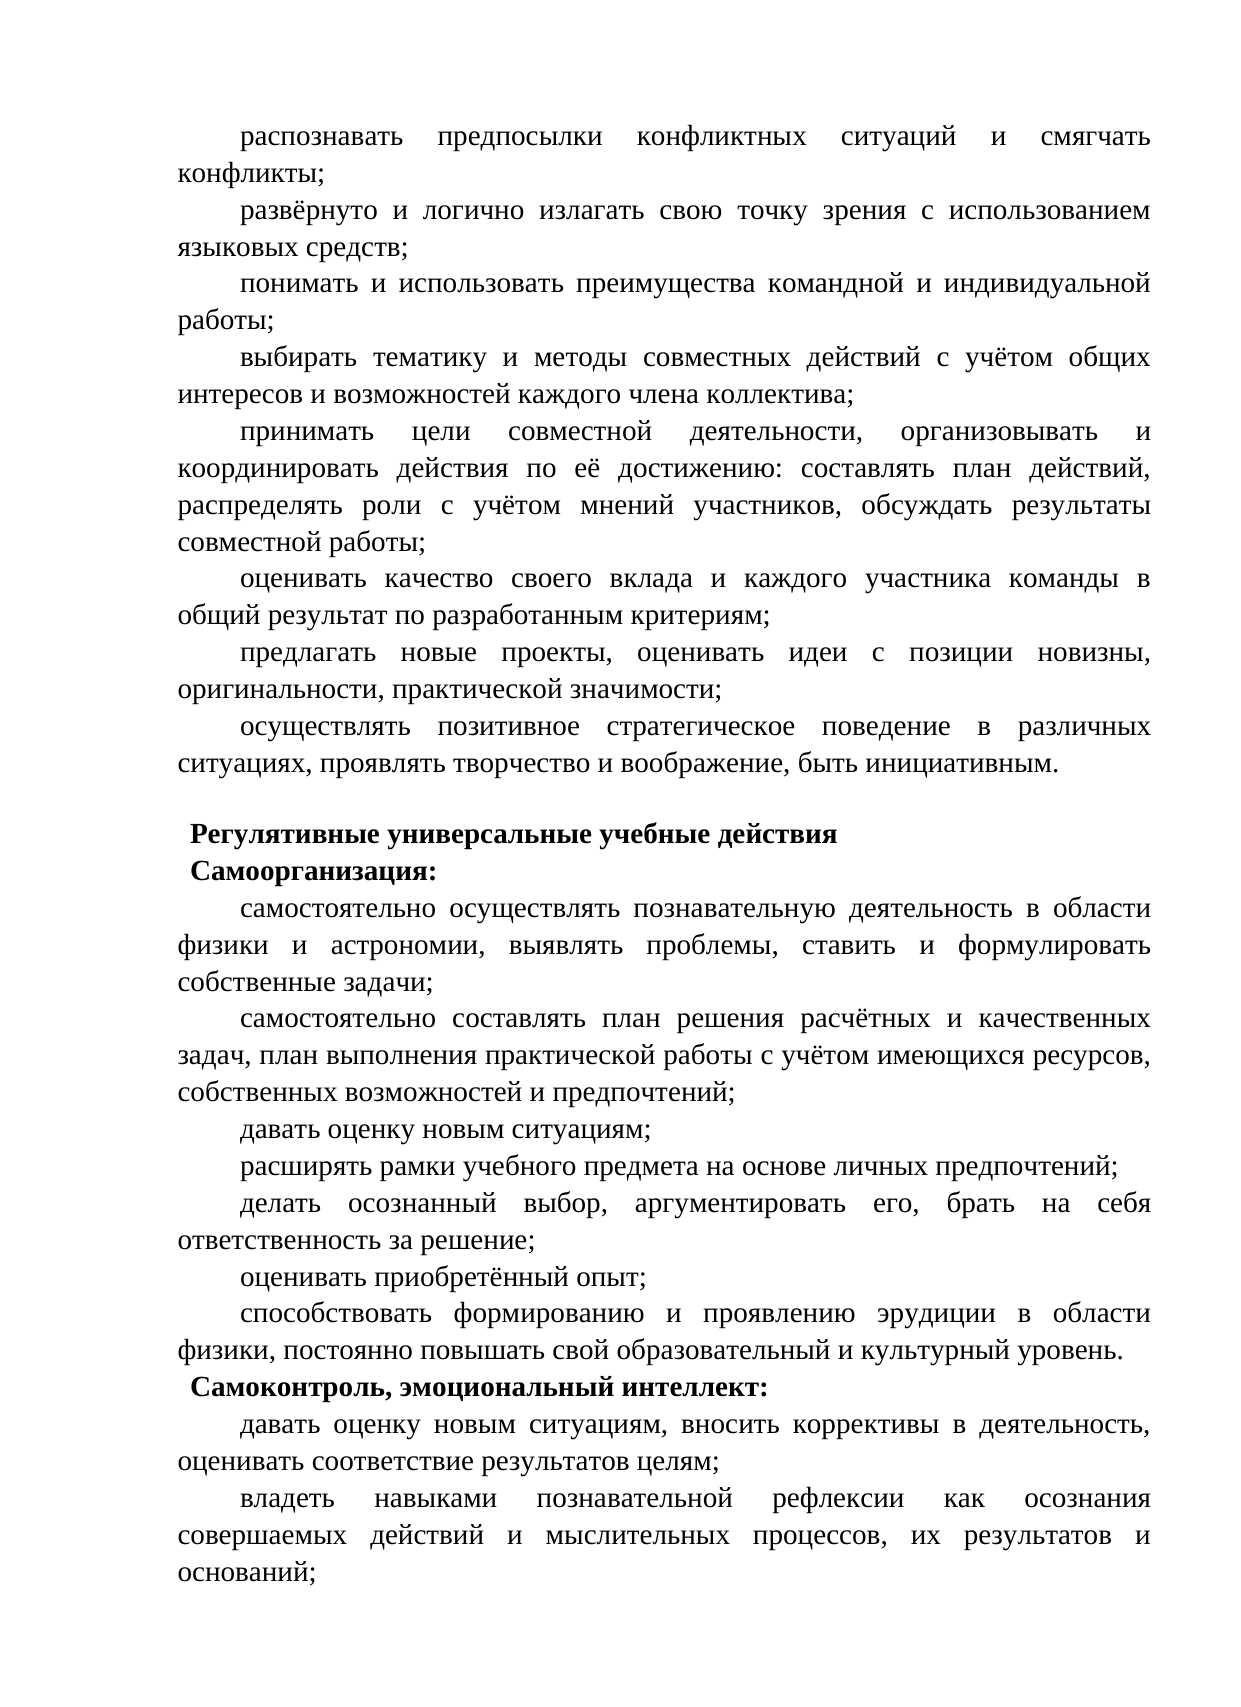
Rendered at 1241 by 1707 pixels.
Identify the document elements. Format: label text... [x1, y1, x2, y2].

text самостоятельно осуществлять познавательную деятельность в области физики и астрономии, выявлять проблемы, ставить и формулировать собственные задачи; [177, 890, 1152, 997]
text давать оценку новым ситуациям; [177, 1111, 1152, 1145]
text оценивать качество своего вклада и каждого участника команды в общий результат по разработанным критериям; [177, 561, 1152, 631]
text самостоятельно составлять план решения расчётных и качественных задач, план выполнения практической работы с учётом имеющихся ресурсов, собственных возможностей и предпочтений; [177, 1001, 1152, 1108]
text Регулятивные универсальные учебные действия [190, 816, 1152, 850]
text понимать и использовать преимущества командной и индивидуальной работы; [177, 266, 1152, 336]
text Самоорганизация: [190, 853, 1152, 887]
text выбирать тематику и методы совместных действий с учётом общих интересов и возможностей каждого члена коллектива; [177, 339, 1152, 410]
text Самоконтроль, эмоциональный интеллект: [190, 1369, 1152, 1403]
text давать оценку новым ситуациям, вносить коррективы в деятельность, оценивать соответствие результатов целям; [177, 1406, 1152, 1477]
text предлагать новые проекты, оценивать идеи с позиции новизны, оригинальности, практической значимости; [177, 634, 1152, 705]
text распознавать предпосылки конфликтных ситуаций и смягчать конфликты; [177, 118, 1152, 188]
text принимать цели совместной деятельности, организовывать и координировать действия по её достижению: составлять план действий, распределять роли с учётом мнений участников, обсуждать результаты совместной работы; [177, 413, 1152, 557]
text делать осознанный выбор, аргументировать его, брать на себя ответственность за решение; [177, 1185, 1152, 1255]
text развёрнуто и логично излагать свою точку зрения с использованием языковых средств; [177, 192, 1152, 262]
text расширять рамки учебного предмета на основе личных предпочтений; [177, 1148, 1152, 1182]
text способствовать формированию и проявлению эрудиции в области физики, постоянно повышать свой образовательный и культурный уровень. [177, 1296, 1152, 1366]
text осуществлять позитивное стратегическое поведение в различных ситуациях, проявлять творчество и воображение, быть инициативным. [177, 708, 1152, 778]
text оценивать приобретённый опыт; [177, 1259, 1152, 1292]
text владеть навыками познавательной рефлексии как осознания совершаемых действий и мыслительных процессов, их результатов и оснований; [177, 1480, 1152, 1587]
